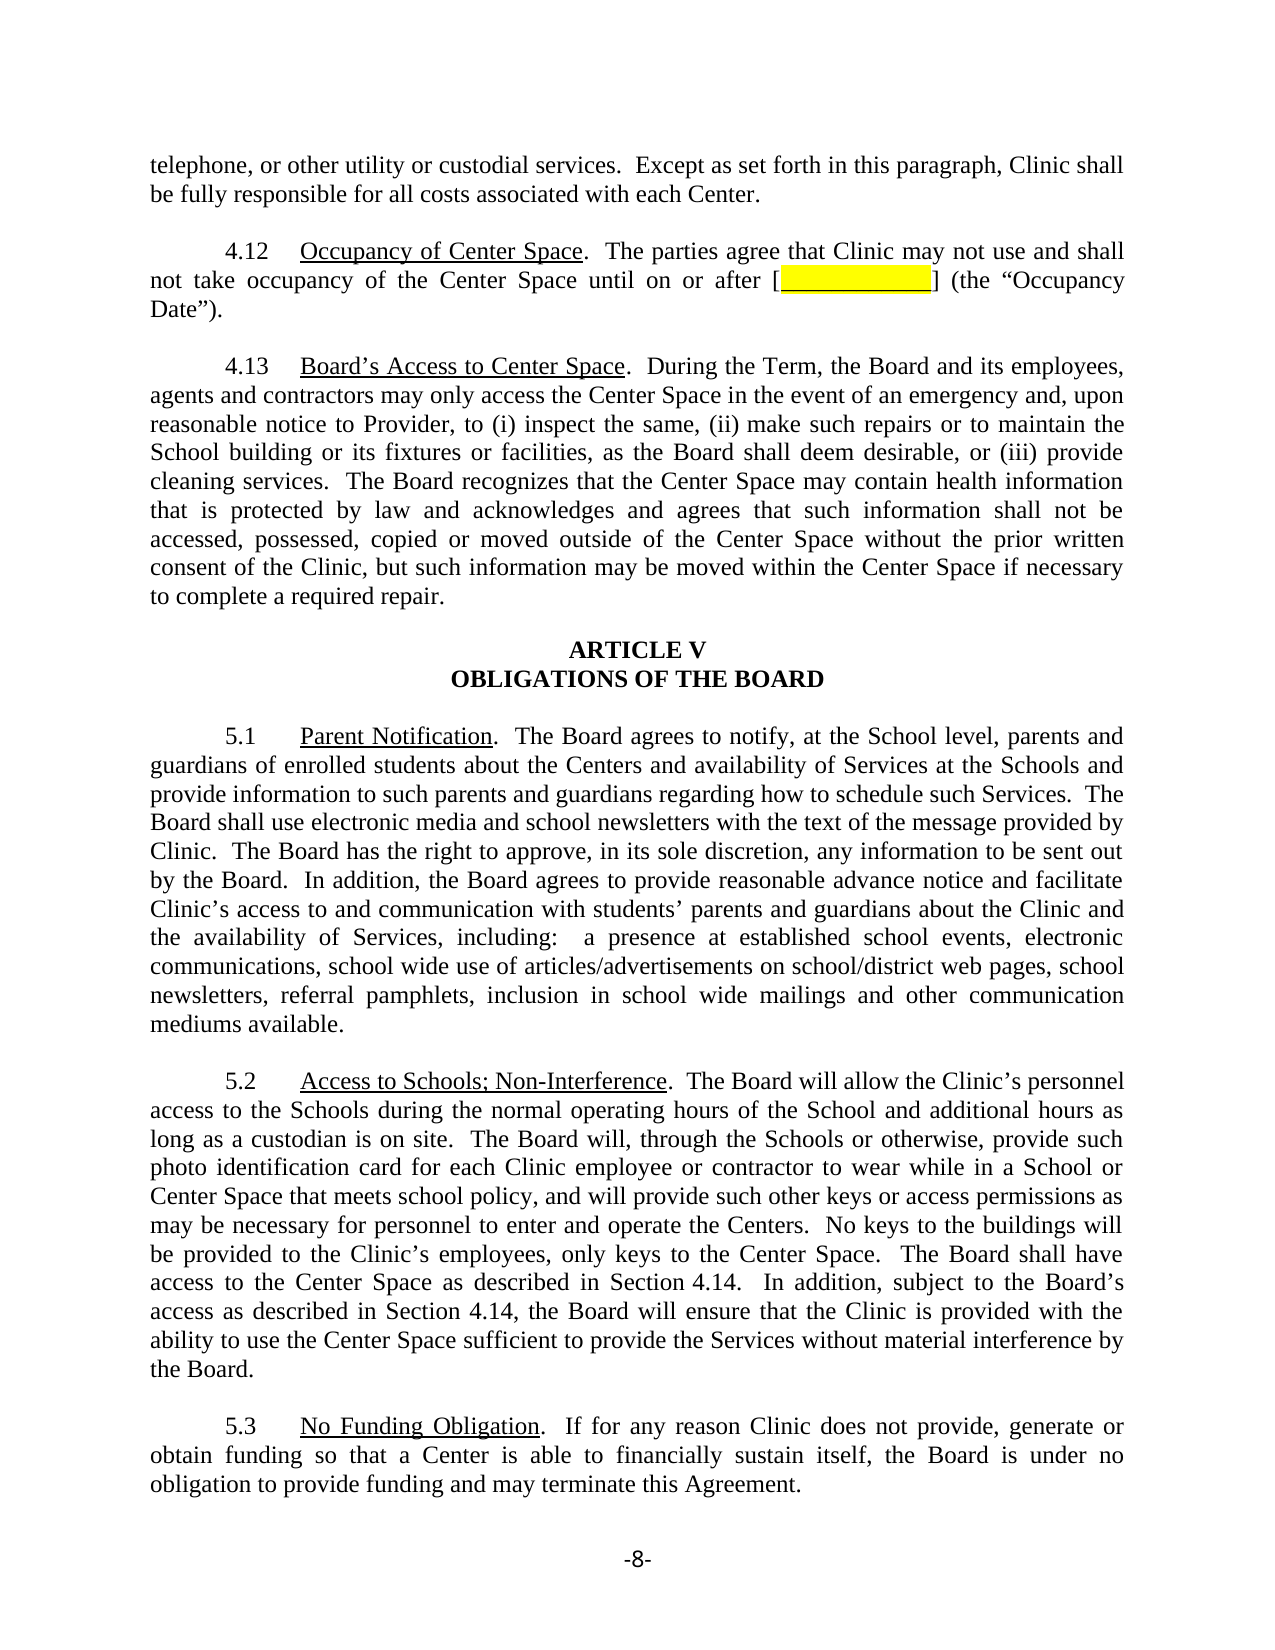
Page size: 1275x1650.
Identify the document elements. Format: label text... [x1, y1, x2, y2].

text ARTICLE V [150, 635, 1125, 664]
text 4.13 Board’s Access to Center Space. During the Term, the Board and its employees, agents and contractors may only access the Center Space in the event of an emergency and, upon reasonable notice to Provider, to (i) inspect the same, (ii) make such repairs or to maintain the School building or its fixtures or facilities, as the Board shall deem desirable, or (iii) provide cleaning services. The Board recognizes that the Center Space may contain health information that is protected by law and acknowledges and agrees that such information shall not be accessed, possessed, copied or moved outside of the Center Space without the prior written consent of the Clinic, but such information may be moved within the Center Space if necessary to complete a required repair. [150, 351, 1125, 610]
text OBLIGATIONS OF THE BOARD [150, 664, 1125, 692]
text 4.12 Occupancy of Center Space. The parties agree that Clinic may not use and shall not take occupancy of the Center Space until on or after [____________] (the “Occupancy Date”). [150, 236, 1125, 322]
text 5.3 No Funding Obligation. If for any reason Clinic does not provide, generate or obtain funding so that a Center is able to financially sustain itself, the Board is under no obligation to provide funding and may terminate this Agreement. [150, 1411, 1125, 1497]
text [150, 150, 1125, 207]
text 5.1 Parent Notification. The Board agrees to notify, at the School level, parents and guardians of enrolled students about the Centers and availability of Services at the Schools and provide information to such parents and guardians regarding how to schedule such Services. The Board shall use electronic media and school newsletters with the text of the message provided by Clinic. The Board has the right to approve, in its sole discretion, any information to be sent out by the Board. In addition, the Board agrees to provide reasonable advance notice and facilitate Clinic’s access to and communication with students’ parents and guardians about the Clinic and the availability of Services, including: a presence at established school events, electronic communications, school wide use of articles/advertisements on school/district web pages, school newsletters, referral pamphlets, inclusion in school wide mailings and other communication mediums available. [150, 721, 1125, 1037]
text 5.2 Access to Schools; Non-Interference. The Board will allow the Clinic’s personnel access to the Schools during the normal operating hours of the School and additional hours as long as a custodian is on site. The Board will, through the Schools or otherwise, provide such photo identification card for each Clinic employee or contractor to wear while in a School or Center Space that meets school policy, and will provide such other keys or access permissions as may be necessary for personnel to enter and operate the Centers. No keys to the buildings will be provided to the Clinic’s employees, only keys to the Center Space. The Board shall have access to the Center Space as described in Section 4.14. In addition, subject to the Board’s access as described in Section 4.14, the Board will ensure that the Clinic is provided with the ability to use the Center Space sufficient to provide the Services without material interference by the Board. [150, 1066, 1125, 1382]
